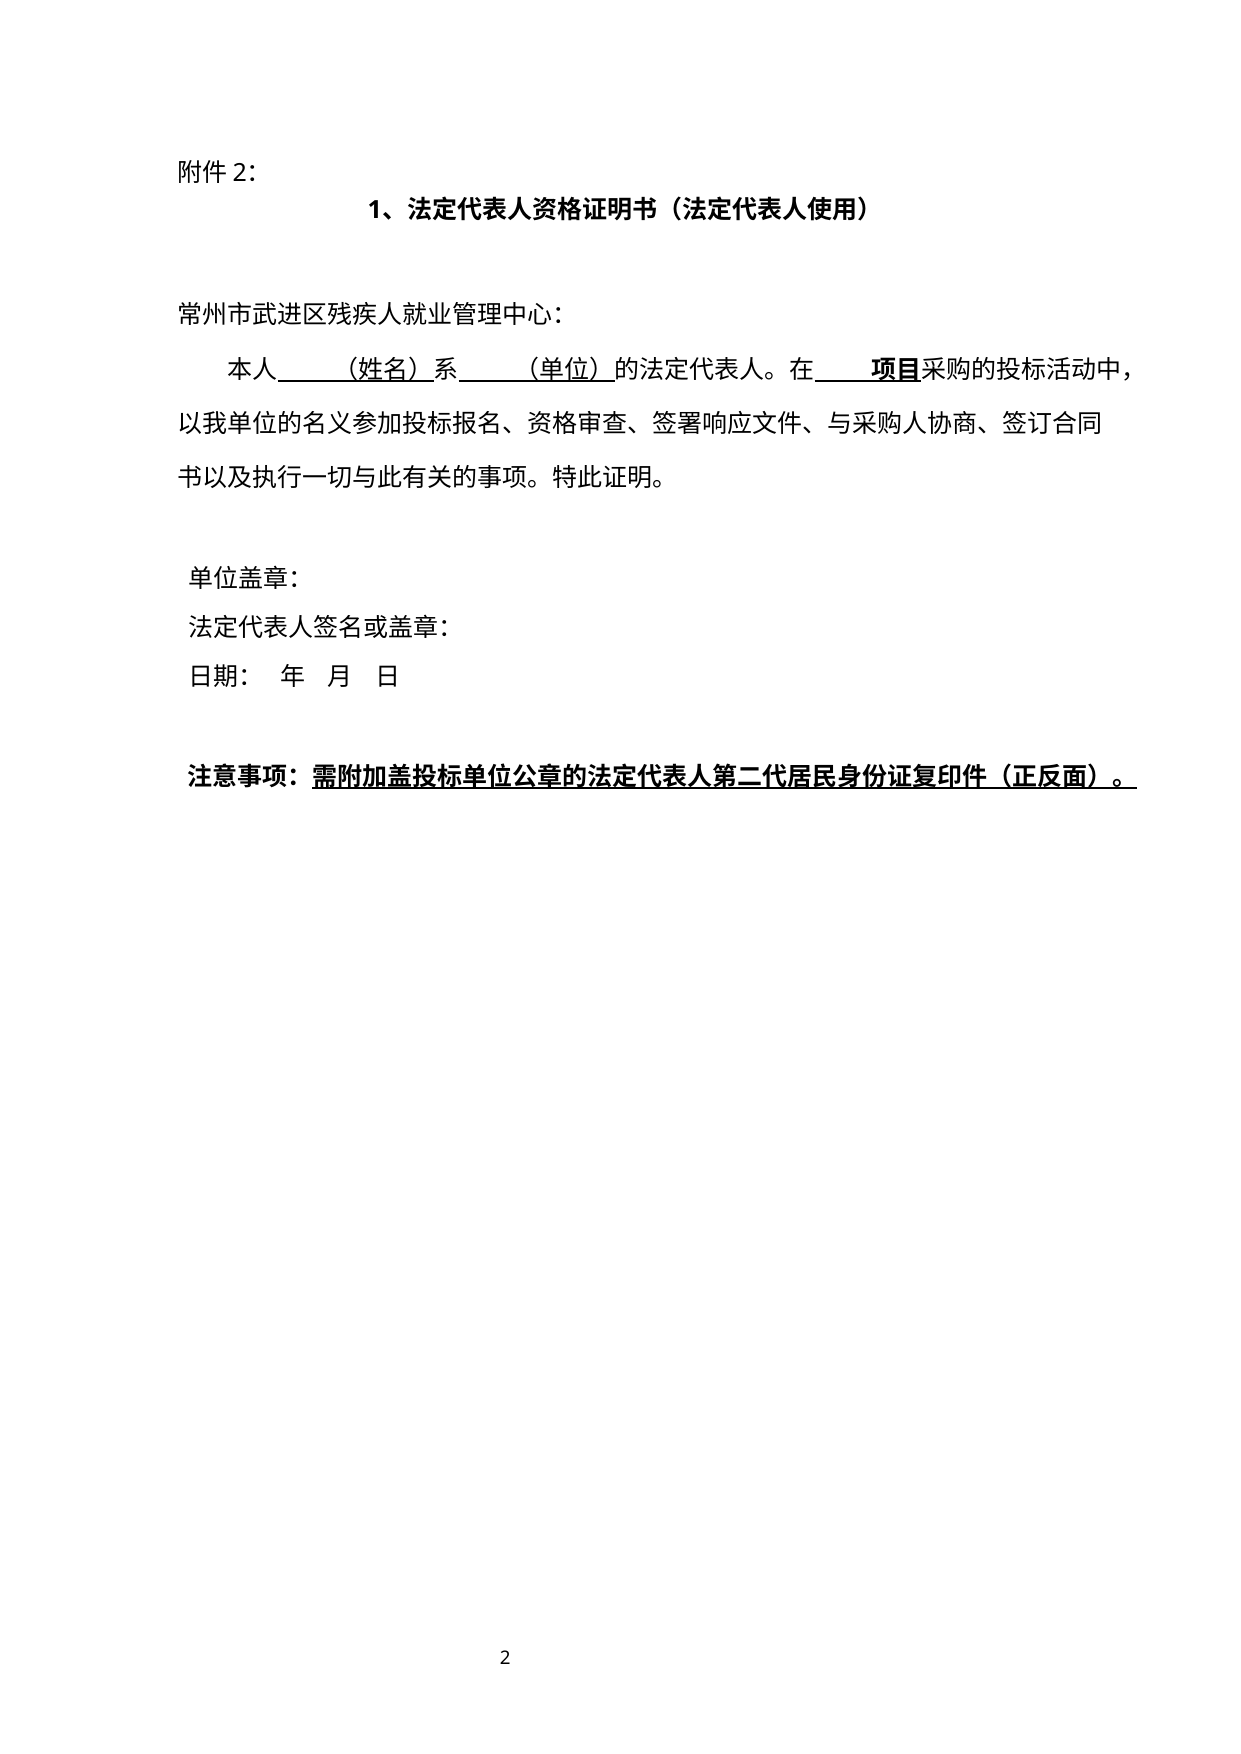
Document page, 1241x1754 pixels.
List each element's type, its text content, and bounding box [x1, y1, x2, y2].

table_header 单位盖章： [177, 559, 670, 608]
table_cell 日期： 年 月 日 [177, 656, 670, 705]
text 注意事项：需附加盖投标单位公章的法定代表人第二代居民身份证复印件（正反面）。 [177, 756, 1122, 792]
text 本人 （姓名）系 （单位）的法定代表人。在 项目采购的投标活动中，以我单位的名义参加投标报名、资格审查、签署响应文件、与采购人协商、签订合同书以及执行一切与此有关的事项。特此证明。 [177, 349, 1122, 494]
table_cell 法定代表人签名或盖章： [177, 608, 670, 656]
text 附件2： [177, 148, 1122, 189]
text 常州市武进区残疾人就业管理中心： [177, 295, 1122, 331]
text 1、法定代表人资格证明书（法定代表人使用） [177, 189, 1072, 226]
